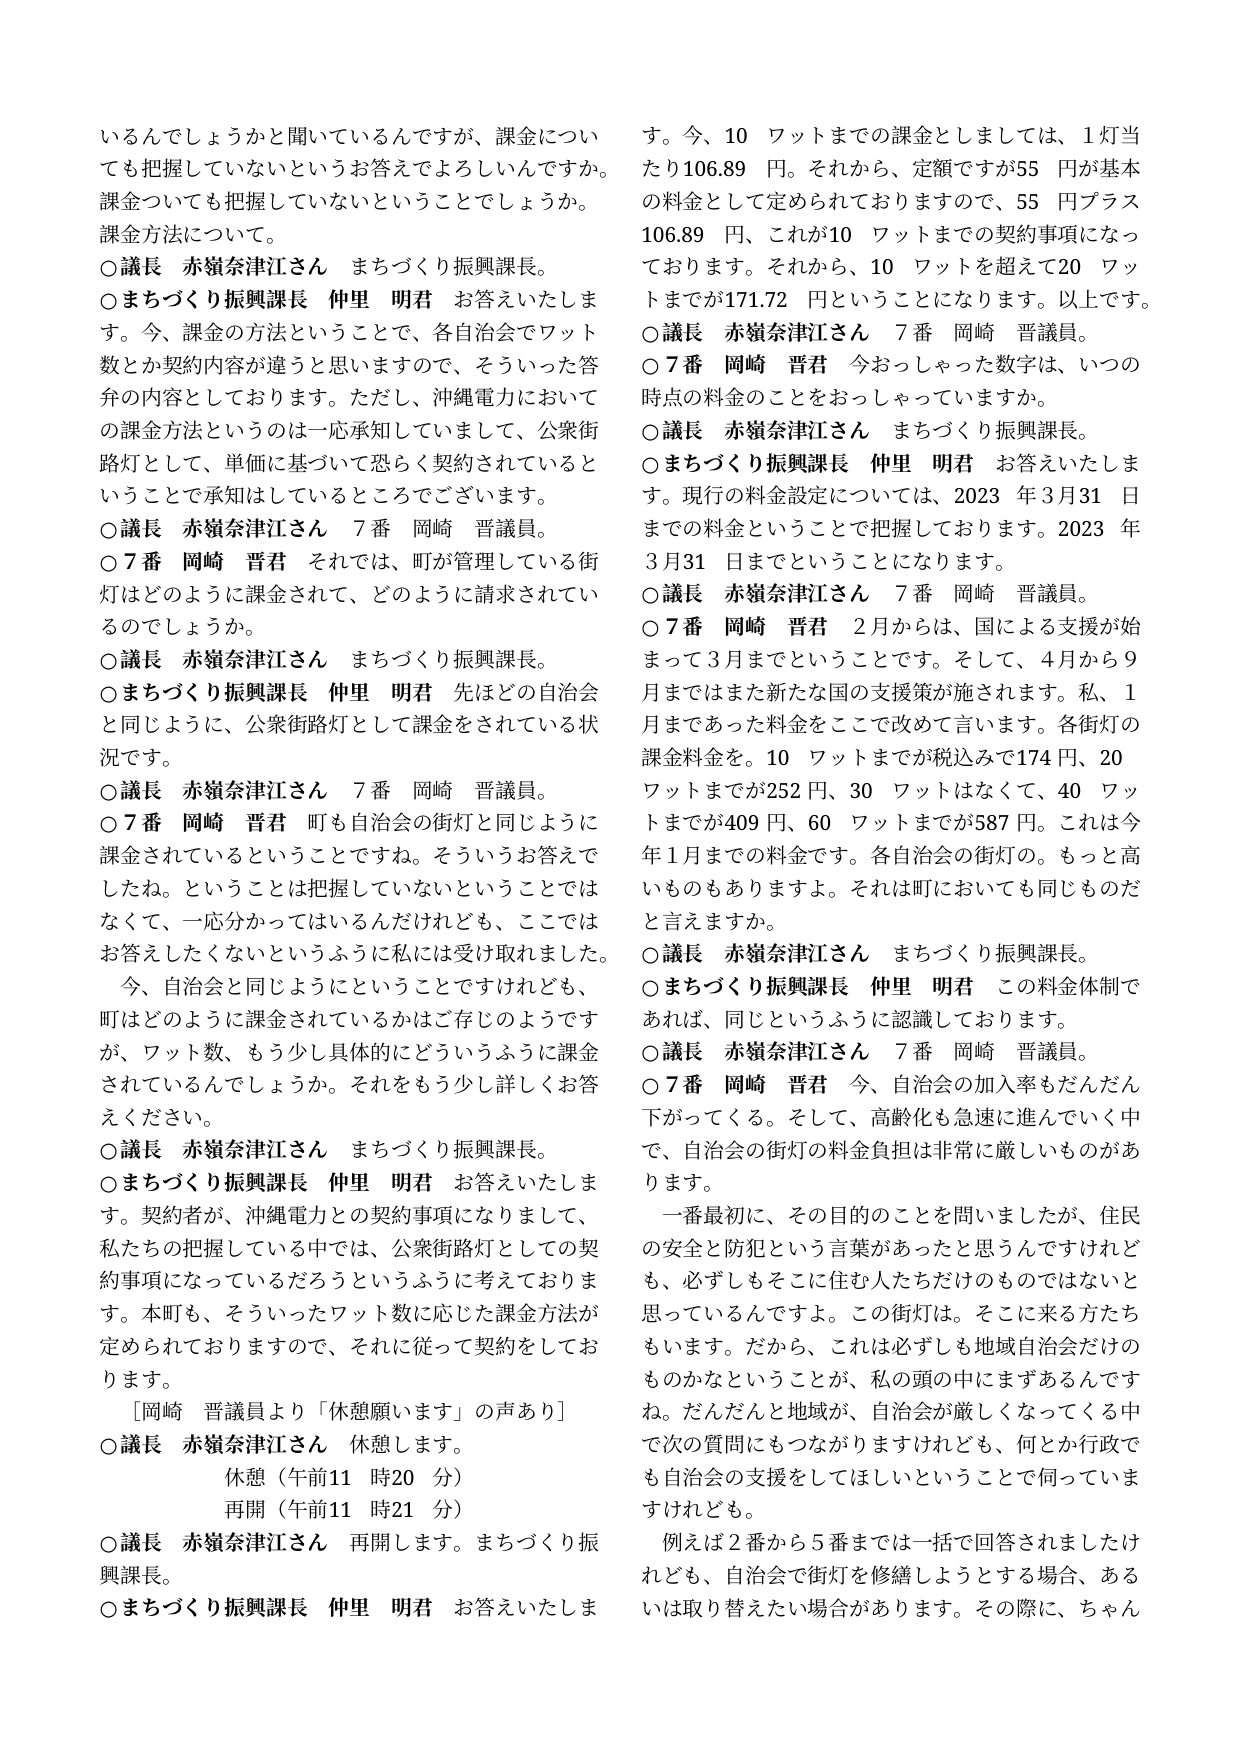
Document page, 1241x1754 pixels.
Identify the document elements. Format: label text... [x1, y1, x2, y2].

text ○７番 岡崎 晋君 ２月からは、国による支援が始まって３月までということです。そして、４月から９月まではまた新たな国の支援策が施されます。私、１月まであった料金をここで改めて言います。各街灯の課金料金を。10ワットまでが税込みで174円、20ワットまでが252円、30ワットはなくて、40ワットまでが409円、60ワットまでが587円。これは今年１月までの料金です。各自治会の街灯の。もっと高いものもありますよ。それは町においても同じものだと言えますか。 [641, 609, 1141, 936]
text ○７番 岡崎 晋君 町も自治会の街灯と同じように課金されているということですね。そういうお答えでしたね。ということは把握していないということではなくて、一応分かってはいるんだけれども、ここではお答えしたくないというふうに私には受け取れました。 [99, 806, 599, 969]
text 休憩（午前11時20分） [99, 1460, 599, 1492]
text ○議長 赤嶺奈津江さん まちづくり振興課長。 [99, 642, 599, 675]
text ○議長 赤嶺奈津江さん ７番 岡崎 晋議員。 [641, 577, 1141, 609]
text ○議長 赤嶺奈津江さん まちづくり振興課長。 [641, 413, 1141, 446]
text ○まちづくり振興課長 仲里 明君 この料金体制であれば、同じというふうに認識しております。 [641, 969, 1141, 1034]
text ［岡崎 晋議員より「休憩願います」の声あり］ [99, 1394, 599, 1427]
text ○議長 赤嶺奈津江さん ７番 岡崎 晋議員。 [99, 511, 599, 544]
text ○議長 赤嶺奈津江さん ７番 岡崎 晋議員。 [641, 315, 1141, 348]
text ○議長 赤嶺奈津江さん 休憩します。 [99, 1427, 599, 1460]
text ○７番 岡崎 晋君 それでは、町が管理している街灯はどのように課金されて、どのように請求されているのでしょうか。 [99, 544, 599, 642]
text ○まちづくり振興課長 仲里 明君 お答えいたします。現行の料金設定については、2023年３月31日までの料金ということで把握しております。2023年３月31日までということになります。 [641, 446, 1141, 577]
text 再開（午前11時21分） [99, 1492, 599, 1525]
text ○まちづくり振興課長 仲里 明君 先ほどの自治会と同じように、公衆街路灯として課金をされている状況です。 [99, 675, 599, 773]
text ○７番 岡崎 晋君 今、自治会の加入率もだんだん下がってくる。そして、高齢化も急速に進んでいく中で、自治会の街灯の料金負担は非常に厳しいものがあります。 [641, 1067, 1141, 1198]
text 一番最初に、その目的のことを問いましたが、住民の安全と防犯という言葉があったと思うんですけれども、必ずしもそこに住む人たちだけのものではないと思っているんですよ。この街灯は。そこに来る方たちもいます。だから、これは必ずしも地域自治会だけのものかなということが、私の頭の中にまずあるんですね。だんだんと地域が、自治会が厳しくなってくる中で次の質問にもつながりますけれども、何とか行政でも自治会の支援をしてほしいということで伺っていますけれども。 [641, 1198, 1141, 1525]
text ○まちづくり振興課長 仲里 明君 お答えいたします。契約者が、沖縄電力との契約事項になりまして、私たちの把握している中では、公衆街路灯としての契約事項になっているだろうというふうに考えております。本町も、そういったワット数に応じた課金方法が定められておりますので、それに従って契約をしております。 [99, 1165, 599, 1394]
text ○議長 赤嶺奈津江さん 再開します。まちづくり振興課長。 [99, 1525, 599, 1591]
text ○議長 赤嶺奈津江さん まちづくり振興課長。 [641, 936, 1141, 969]
text ○７番 岡崎 晋君 今おっしゃった数字は、いつの時点の料金のことをおっしゃっていますか。 [641, 348, 1141, 413]
text ○まちづくり振興課長 仲里 明君 お答えいたします。今、10ワットまでの課金としましては、１灯当たり106.89円。それから、定額ですが55円が基本の料金として定められておりますので、55円プラス106.89円、これが10ワットまでの契約事項になっております。それから、10ワットを超えて20ワットまでが171.72円ということになります。以上です。 [641, 119, 1141, 315]
text ○議長 赤嶺奈津江さん まちづくり振興課長。 [99, 249, 599, 282]
text ○議長 赤嶺奈津江さん ７番 岡崎 晋議員。 [641, 1034, 1141, 1067]
text ○議長 赤嶺奈津江さん まちづくり振興課長。 [99, 1133, 599, 1165]
text ○まちづくり振興課長 仲里 明君 お答えいたします。今、課金の方法ということで、各自治会でワット数とか契約内容が違うと思いますので、そういった答弁の内容としております。ただし、沖縄電力においての課金方法というのは一応承知していまして、公衆街路灯として、単価に基づいて恐らく契約されているということで承知はしているところでございます。 [99, 282, 599, 511]
text 今、自治会と同じようにということですけれども、町はどのように課金されているかはご存じのようですが、ワット数、もう少し具体的にどういうふうに課金されているんでしょうか。それをもう少し詳しくお答えください。 [99, 969, 599, 1133]
text ○議長 赤嶺奈津江さん ７番 岡崎 晋議員。 [99, 773, 599, 806]
